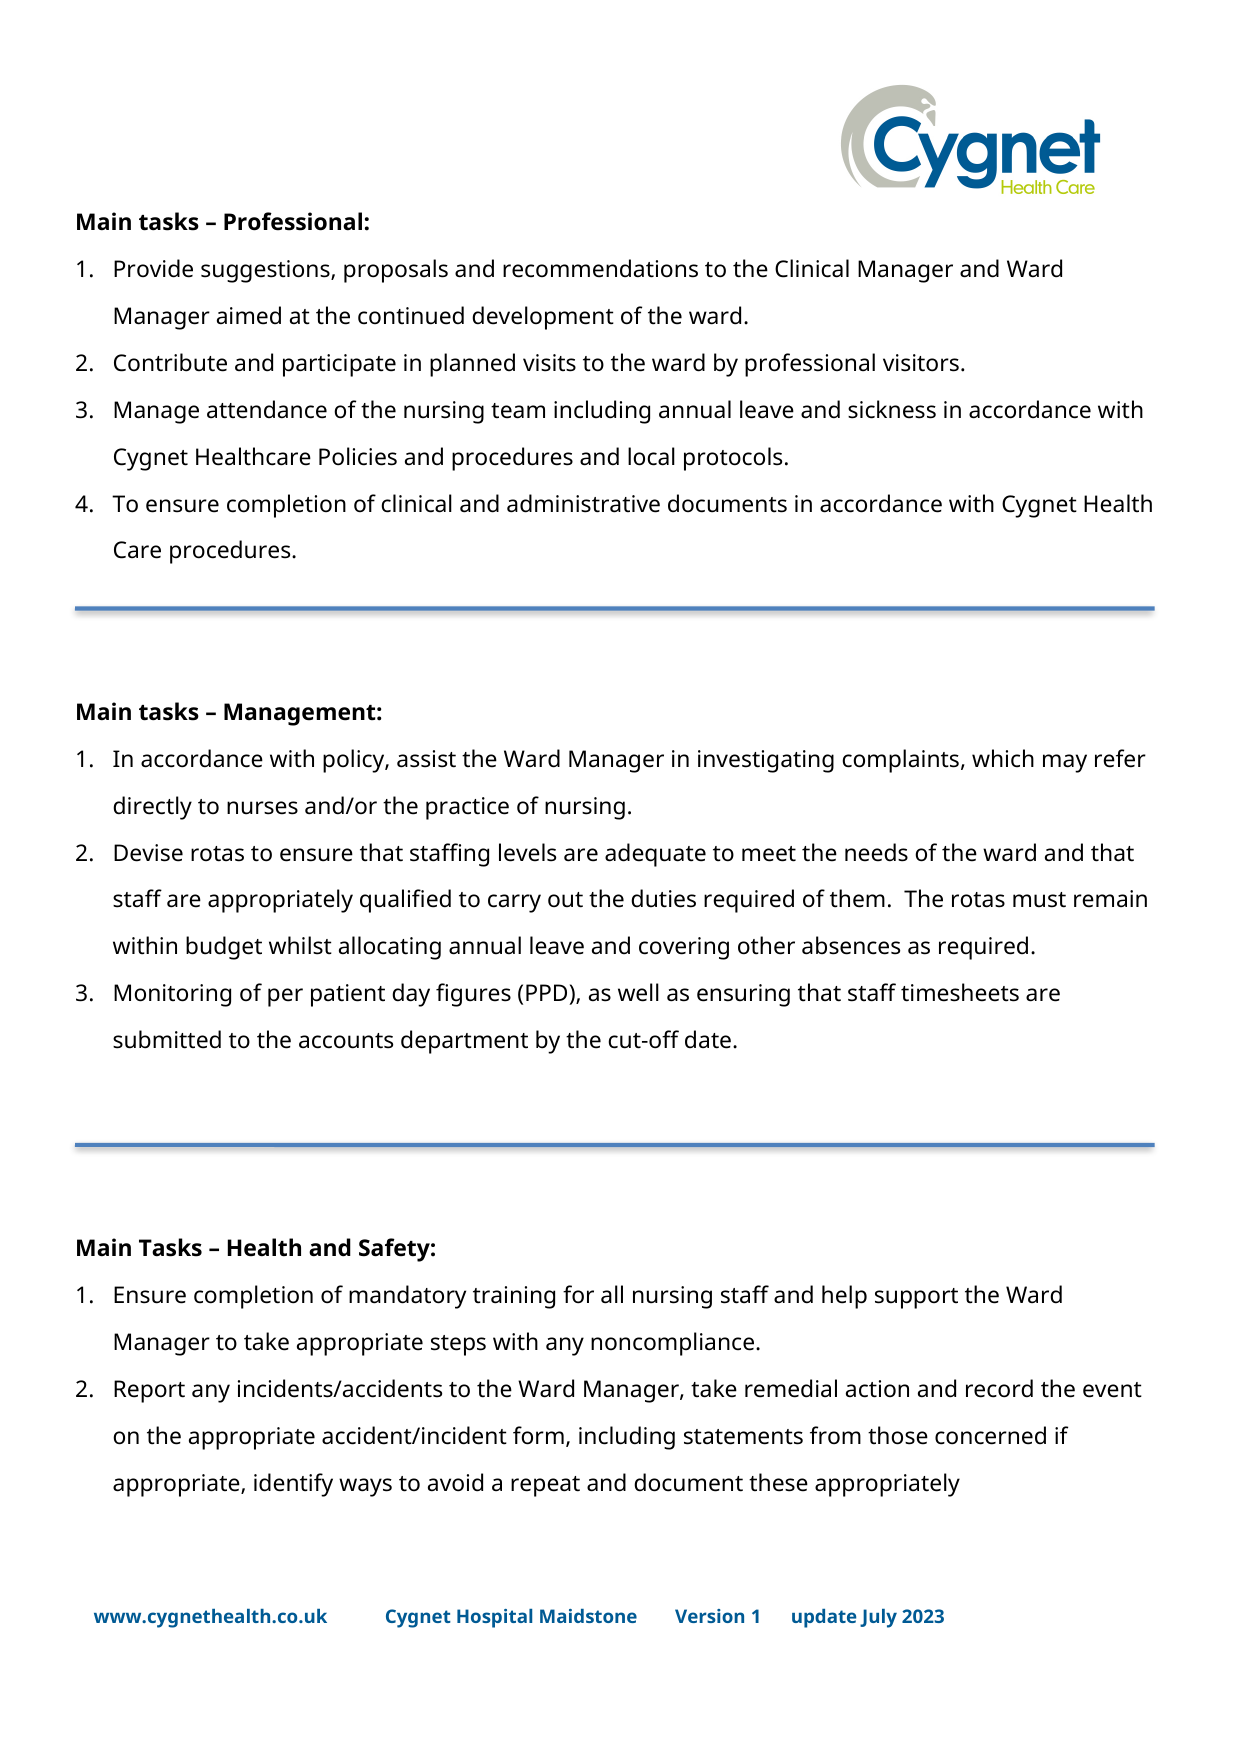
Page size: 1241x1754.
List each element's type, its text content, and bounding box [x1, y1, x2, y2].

list Contribute and participate in planned visits to the ward by professional visitors. [75, 347, 1165, 378]
list Manage attendance of the nursing team including annual leave and sickness in accordance with Cygnet Healthcare Policies and procedures and local protocols. [75, 394, 1165, 472]
list Ensure completion of mandatory training for all nursing staff and help support the Ward Manager to take appropriate steps with any noncompliance. [75, 1279, 1165, 1357]
list Monitoring of per patient day figures (PPD), as well as ensuring that staff timesheets are submitted to the accounts department by the cut-off date. [75, 977, 1165, 1055]
list In accordance with policy, assist the Ward Manager in investigating complaints, which may refer directly to nurses and/or the practice of nursing. [75, 743, 1165, 821]
list Devise rotas to ensure that staffing levels are adequate to meet the needs of the ward and that staff are appropriately qualified to carry out the duties required of them. The rotas must remain within budget whilst allocating annual leave and covering other absences as required. [75, 837, 1165, 962]
picture [0, 0, 1166, 207]
list Report any incidents/accidents to the Ward Manager, take remedial action and record the event on the appropriate accident/incident form, including statements from those concerned if appropriate, identify ways to avoid a repeat and document these appropriately [75, 1373, 1165, 1498]
list To ensure completion of clinical and administrative documents in accordance with Cygnet Health Care procedures. [75, 488, 1165, 566]
text Main Tasks – Health and Safety: [75, 1232, 1165, 1264]
text Main tasks – Management: [75, 696, 1165, 727]
list Provide suggestions, proposals and recommendations to the Clinical Manager and Ward Manager aimed at the continued development of the ward. [75, 253, 1165, 331]
text Main tasks – Professional: [75, 207, 1165, 238]
